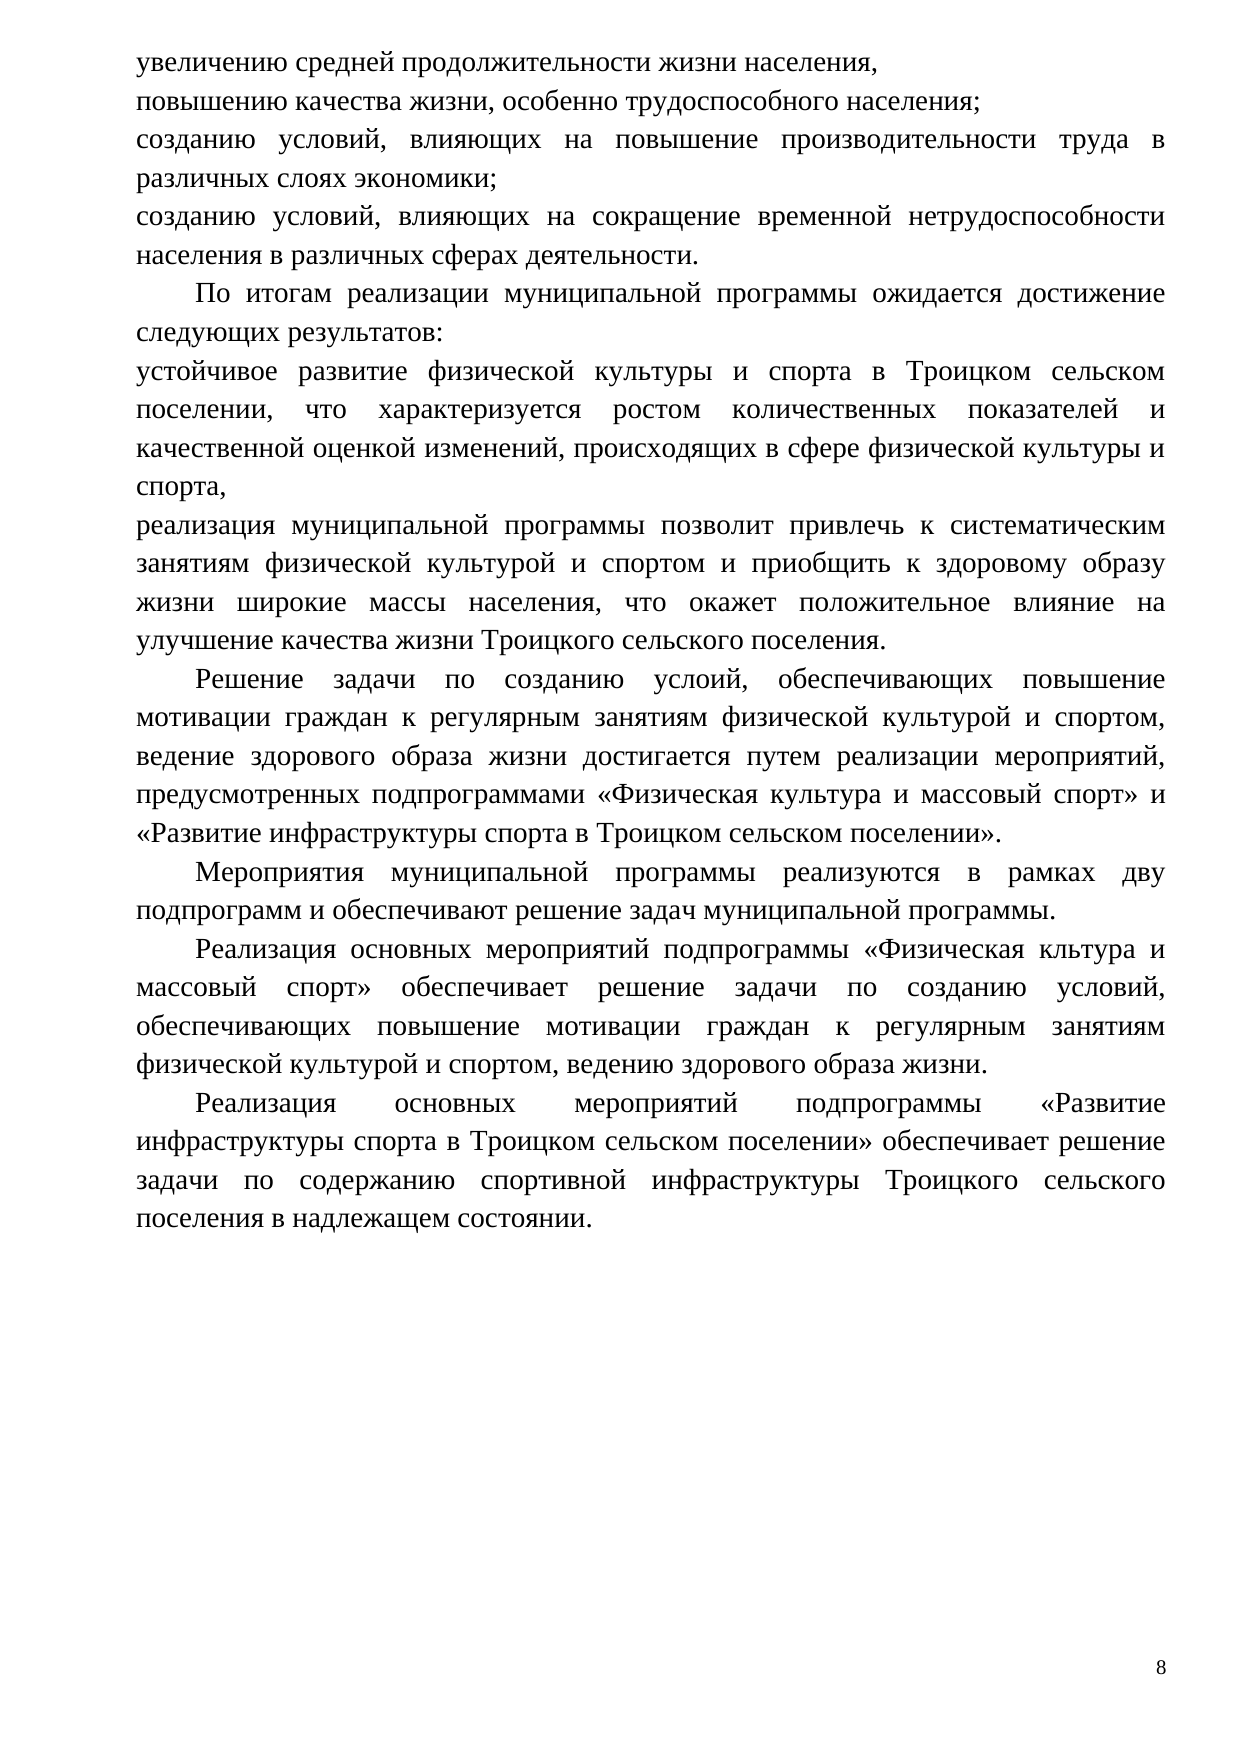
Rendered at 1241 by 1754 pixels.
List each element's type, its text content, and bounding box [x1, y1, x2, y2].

text повышению качества жизни, особенно трудоспособного населения; [136, 83, 1166, 116]
text увеличению средней продолжительности жизни населения, [136, 44, 1166, 78]
text Мероприятия муниципальной программы реализуются в рамках дву подпрограмм и обеспечивают решение задач муниципальной программы. [136, 854, 1166, 926]
text созданию условий, влияющих на сокращение временной нетрудоспособности населения в различных сферах деятельности. [136, 198, 1166, 271]
text По итогам реализации муниципальной программы ожидается достижение следующих результатов: [136, 276, 1166, 348]
text устойчивое развитие физической культуры и спорта в Троицком сельском поселении, что характеризуется ростом количественных показателей и качественной оценкой изменений, происходящих в сфере физической культуры и спорта, [136, 353, 1166, 502]
text реализация муниципальной программы позволит привлечь к систематическим занятиям физической культурой и спортом и приобщить к здоровому образу жизни широкие массы населения, что окажет положительное влияние на улучшение качества жизни Троицкого сельского поселения. [136, 507, 1166, 656]
text Реализация основных мероприятий подпрограммы «Физическая кльтура и массовый спорт» обеспечивает решение задачи по созданию условий, обеспечивающих повышение мотивации граждан к регулярным занятиям физической культурой и спортом, ведению здорового образа жизни. [136, 931, 1166, 1080]
text созданию условий, влияющих на повышение производительности труда в различных слоях экономики; [136, 121, 1166, 193]
text Реализация основных мероприятий подпрограммы «Развитие инфраструктуры спорта в Троицком сельском поселении» обеспечивает решение задачи по содержанию спортивной инфраструктуры Троицкого сельского поселения в надлежащем состоянии. [136, 1085, 1166, 1234]
text Решение задачи по созданию услоий, обеспечивающих повышение мотивации граждан к регулярным занятиям физической культурой и спортом, ведение здорового образа жизни достигается путем реализации мероприятий, предусмотренных подпрограммами «Физическая культура и массовый спорт» и «Развитие инфраструктуры спорта в Троицком сельском поселении». [136, 661, 1166, 849]
